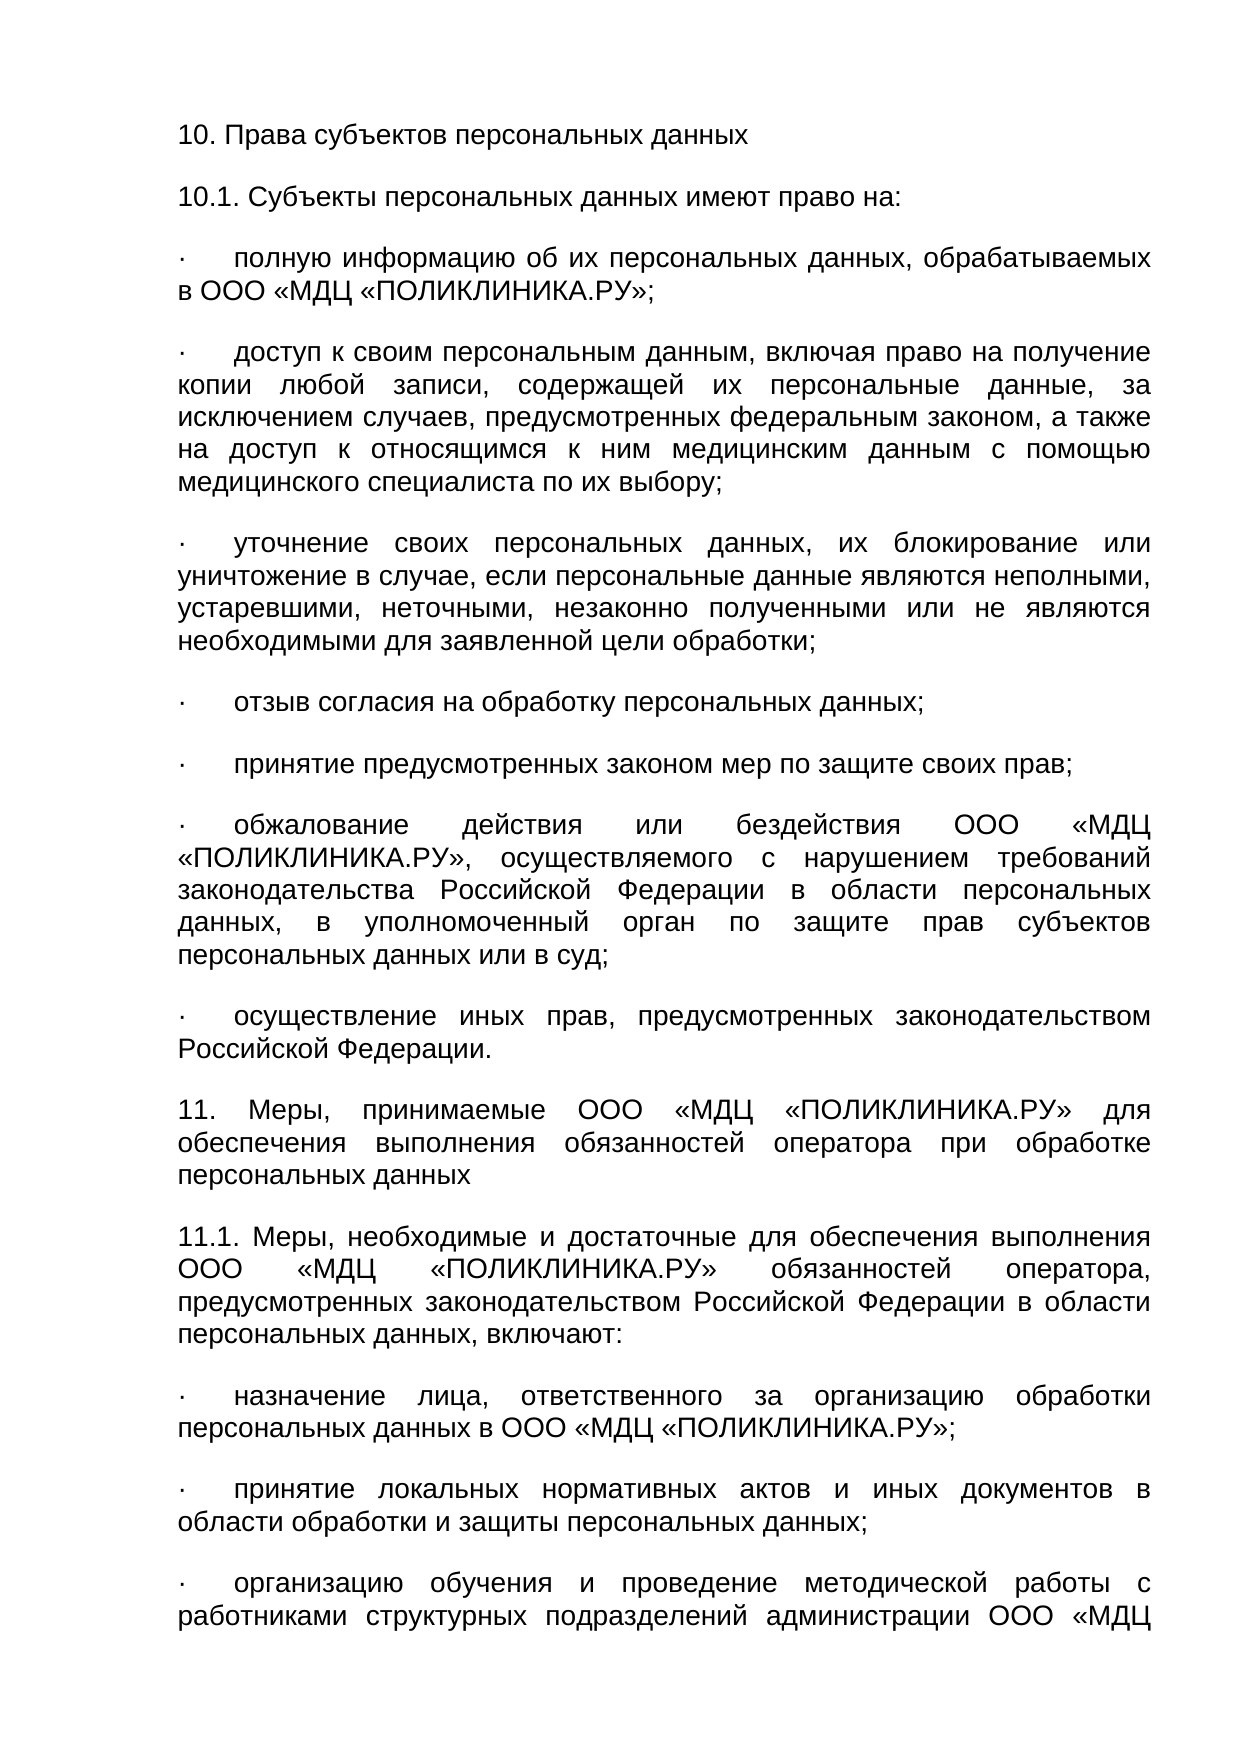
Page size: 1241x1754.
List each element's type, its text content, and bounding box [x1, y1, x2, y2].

text 11.1. Меры, необходимые и достаточные для обеспечения выполнения ООО «МДЦ «ПОЛИКЛИНИКА.РУ» обязанностей оператора, предусмотренных законодательством Российской Федерации в области персональных данных, включают: [177, 1220, 1152, 1349]
text · доступ к своим персональным данным, включая право на получение копии любой записи, содержащей их персональные данные, за исключением случаев, предусмотренных федеральным законом, а также на доступ к относящимся к ним медицинским данным с помощью медицинского специалиста по их выбору; [177, 335, 1152, 497]
text · обжалование действия или бездействия ООО «МДЦ «ПОЛИКЛИНИКА.РУ», осуществляемого с нарушением требований законодательства Российской Федерации в области персональных данных, в уполномоченный орган по защите прав субъектов персональных данных или в суд; [177, 808, 1152, 970]
text 11. Меры, принимаемые ООО «МДЦ «ПОЛИКЛИНИКА.РУ» для обеспечения выполнения обязанностей оператора при обработке персональных данных [177, 1093, 1152, 1191]
text · отзыв согласия на обработку персональных данных; [177, 685, 1152, 717]
text 10. Права субъектов персональных данных [177, 118, 1152, 151]
text · назначение лица, ответственного за организацию обработки персональных данных в ООО «МДЦ «ПОЛИКЛИНИКА.РУ»; [177, 1378, 1152, 1443]
text · осуществление иных прав, предусмотренных законодательством Российской Федерации. [177, 999, 1152, 1064]
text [177, 1566, 1152, 1631]
text · полную информацию об их персональных данных, обрабатываемых в ООО «МДЦ «ПОЛИКЛИНИКА.РУ»; [177, 241, 1152, 306]
text · принятие локальных нормативных актов и иных документов в области обработки и защиты персональных данных; [177, 1472, 1152, 1537]
text · уточнение своих персональных данных, их блокирование или уничтожение в случае, если персональные данные являются неполными, устаревшими, неточными, незаконно полученными или не являются необходимыми для заявленной цели обработки; [177, 526, 1152, 656]
text 10.1. Субъекты персональных данных имеют право на: [177, 180, 1152, 212]
text · принятие предусмотренных законом мер по защите своих прав; [177, 747, 1152, 779]
